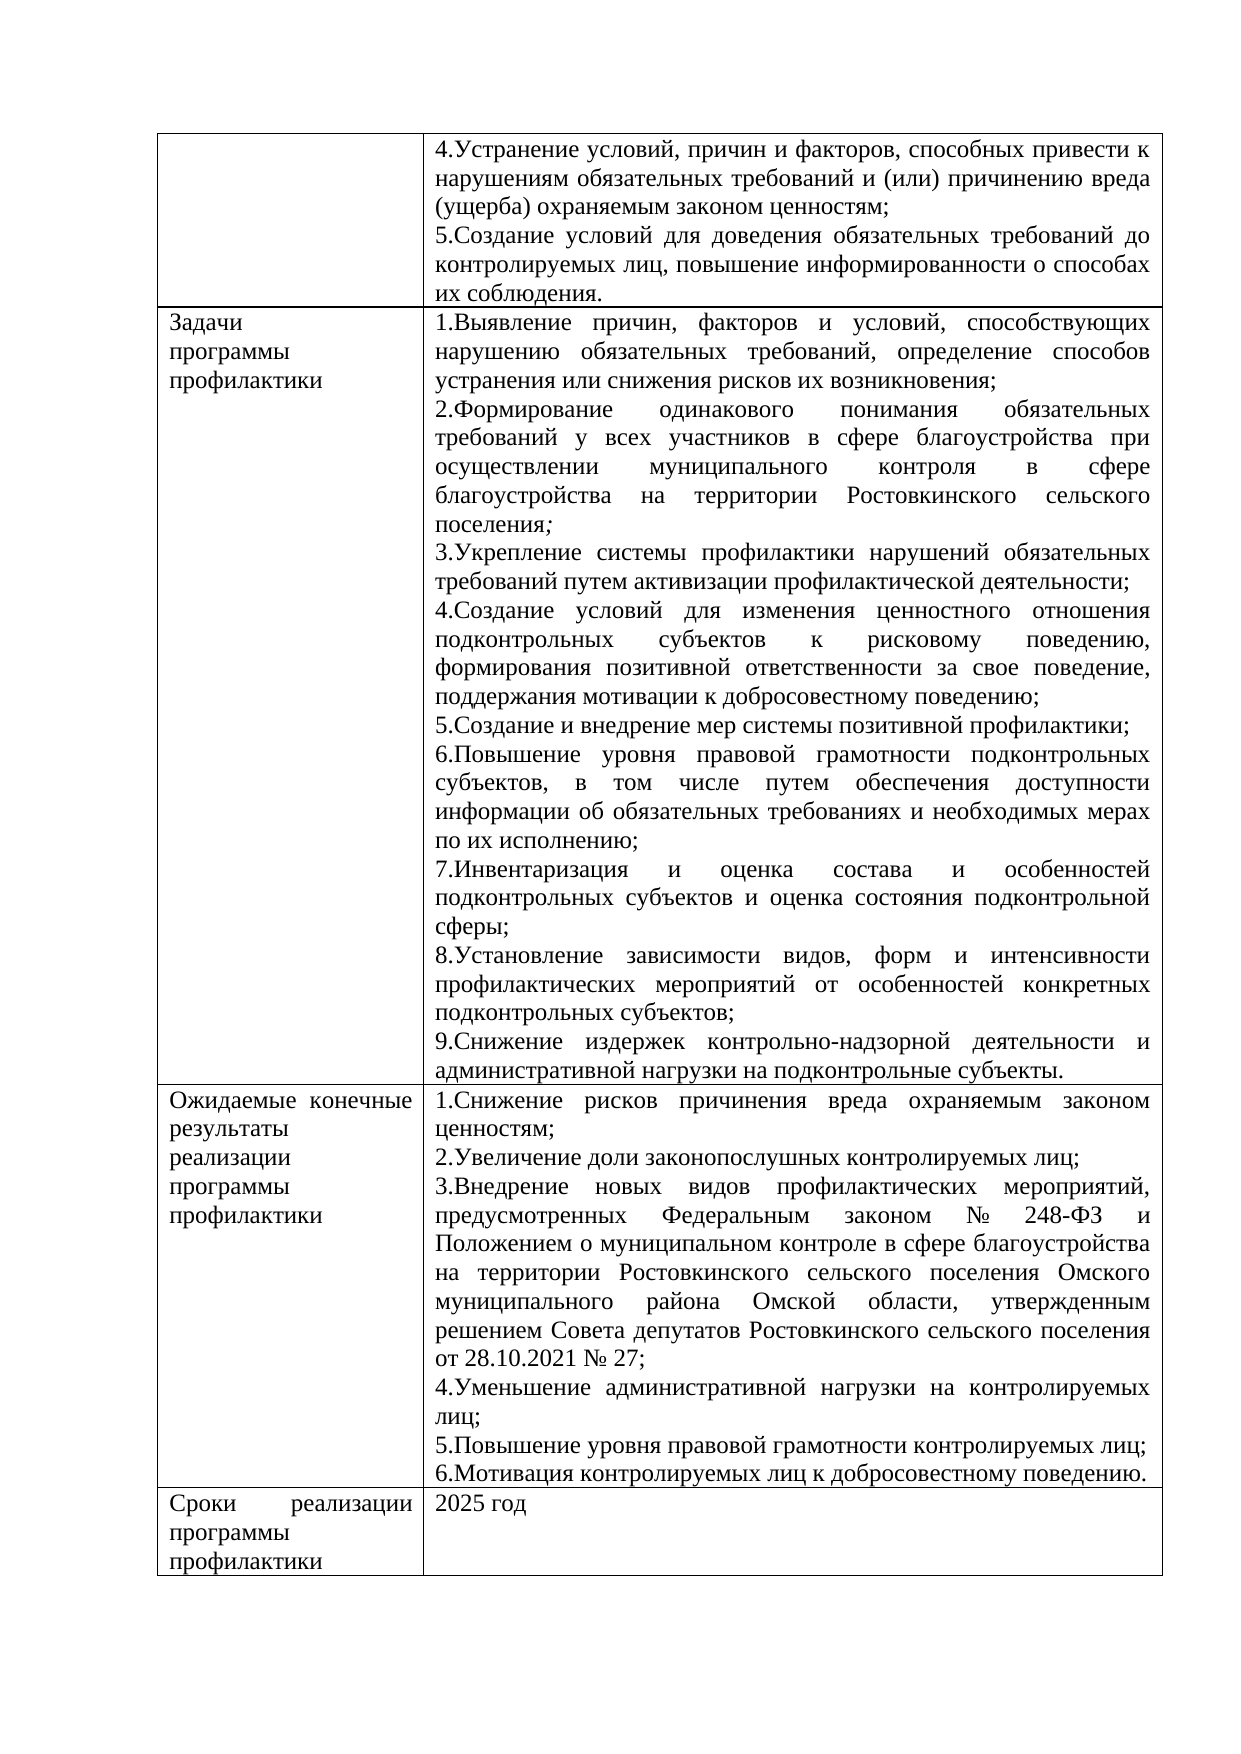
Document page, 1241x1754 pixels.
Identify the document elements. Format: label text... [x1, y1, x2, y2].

table_cell Ожидаемые конечные результаты реализации программы профилактики [158, 1085, 423, 1487]
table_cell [158, 134, 423, 306]
table_cell 1.Выявление причин, факторов и условий, способствующих нарушению обязательных требований, определение способов устранения или снижения рисков их возникновения; 2.Формирование одинакового понимания обязательных требований у всех участников в сфере благоустройства при осуществлении муниципального контроля в сфере благоустройства на территории Ростовкинского сельского поселения; 3.Укрепление системы профилактики нарушений обязательных требований путем активизации профилактической деятельности; 4.Создание условий для изменения ценностного отношения подконтрольных субъектов к рисковому поведению, формирования позитивной ответственности за свое поведение, поддержания мотивации к добросовестному поведению; 5.Создание и внедрение мер системы позитивной профилактики; 6.Повышение уровня правовой грамотности подконтрольных субъектов, в том числе путем обеспечения доступности информации об обязательных требованиях и необходимых мерах по их исполнению; 7.Инвентаризация и оценка состава и особенностей подконтрольных субъектов и оценка состояния подконтрольной сферы; 8.Установление зависимости видов, форм и интенсивности профилактических мероприятий от особенностей конкретных подконтрольных субъектов; 9.Снижение издержек контрольно-надзорной деятельности и административной нагрузки на подконтрольные субъекты. [424, 308, 1162, 1084]
table_cell 2025 год [424, 1488, 1162, 1574]
table_cell 1.Снижение рисков причинения вреда охраняемым законом ценностям; 2.Увеличение доли законопослушных контролируемых лиц; 3.Внедрение новых видов профилактических мероприятий, предусмотренных Федеральным законом № 248-ФЗ и Положением о муниципальном контроле в сфере благоустройства на территории Ростовкинского сельского поселения Омского муниципального района Омской области, утвержденным решением Совета депутатов Ростовкинского сельского поселения от 28.10.2021 № 27; 4.Уменьшение административной нагрузки на контролируемых лиц; 5.Повышение уровня правовой грамотности контролируемых лиц; 6.Мотивация контролируемых лиц к добросовестному поведению. [424, 1085, 1162, 1487]
table_cell Задачи программы профилактики [158, 308, 423, 1084]
table_cell Сроки реализации программы профилактики [158, 1488, 423, 1574]
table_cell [424, 134, 1162, 306]
